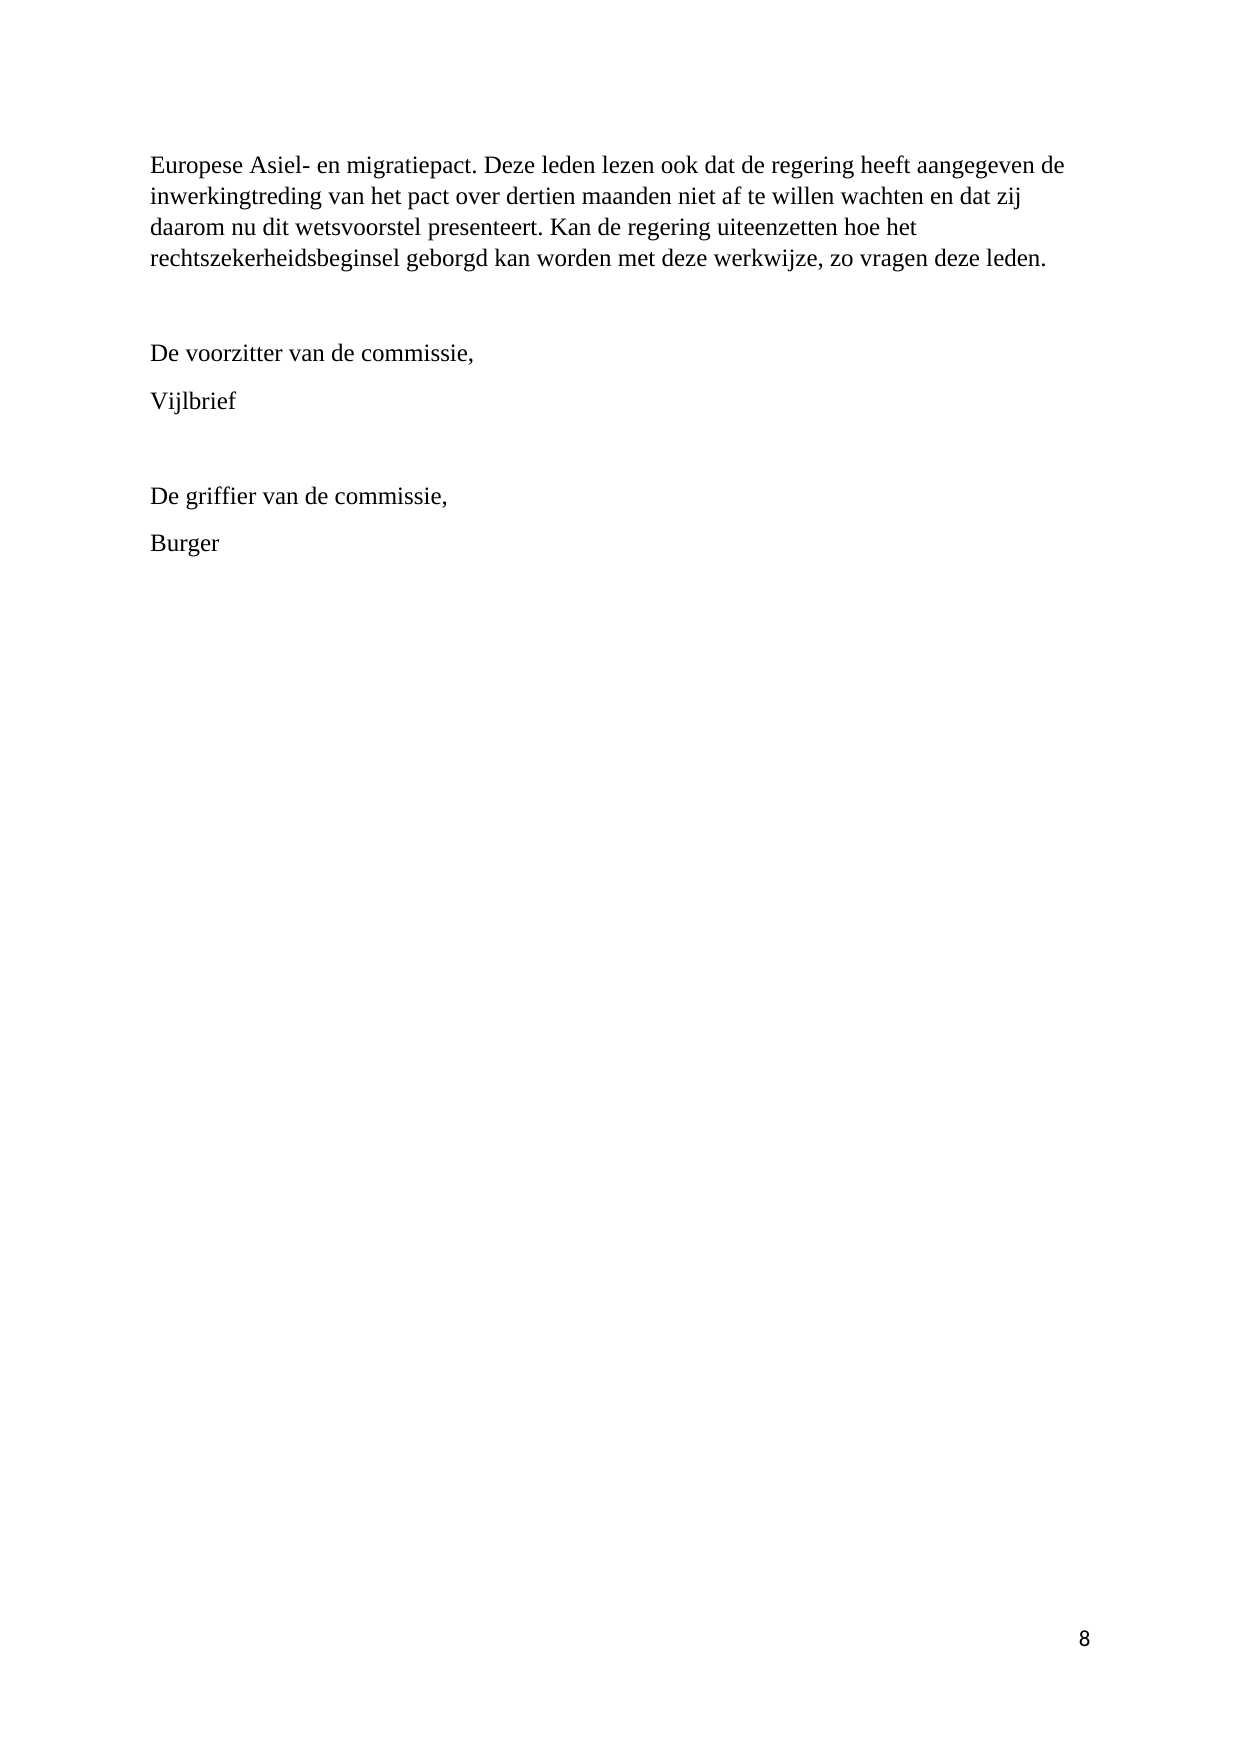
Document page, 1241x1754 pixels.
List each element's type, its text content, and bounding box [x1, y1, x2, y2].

text Vijlbrief [150, 386, 1090, 415]
text De griffier van de commissie, [150, 481, 1090, 509]
text De voorzitter van de commissie, [150, 338, 1090, 367]
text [150, 150, 1090, 272]
text Burger [150, 528, 1090, 557]
